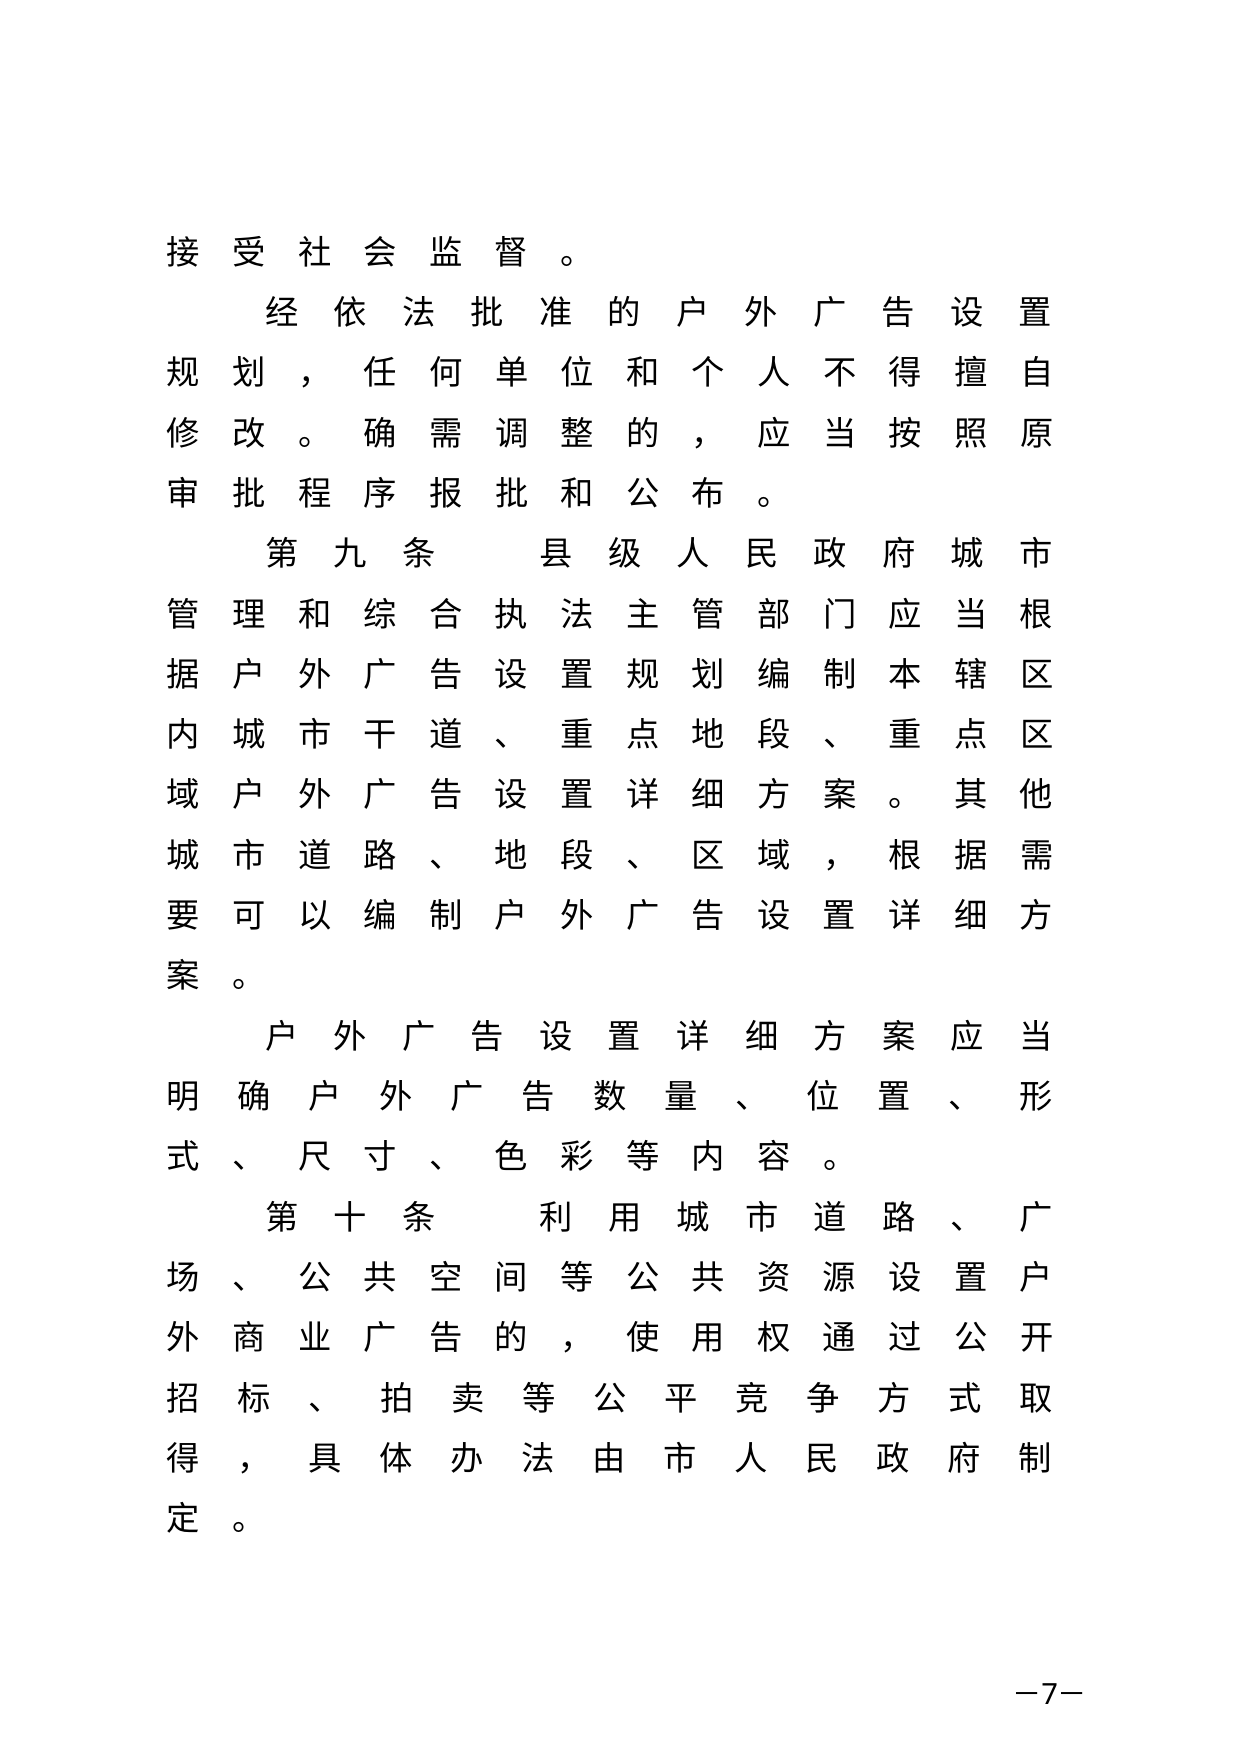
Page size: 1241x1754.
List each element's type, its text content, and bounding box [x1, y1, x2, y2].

text 第十条 利用城市道路、广场、公共空间等公共资源设置户外商业广告的，使用权通过公开招标、拍卖等公平竞争方式取得，具体办法由市人民政府制定。 [167, 1184, 1085, 1546]
text 户外广告设置详细方案应当明确户外广告数量、位置、形式、尺寸、色彩等内容。 [167, 1003, 1085, 1184]
text 经依法批准的户外广告设置规划，任何单位和个人不得擅自修改。确需调整的，应当按照原审批程序报批和公布。 [167, 280, 1085, 521]
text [167, 219, 1085, 280]
text 第九条 县级人民政府城市管理和综合执法主管部门应当根据户外广告设置规划编制本辖区内城市干道、重点地段、重点区域户外广告设置详细方案。其他城市道路、地段、区域，根据需要可以编制户外广告设置详细方案。 [167, 521, 1085, 1003]
